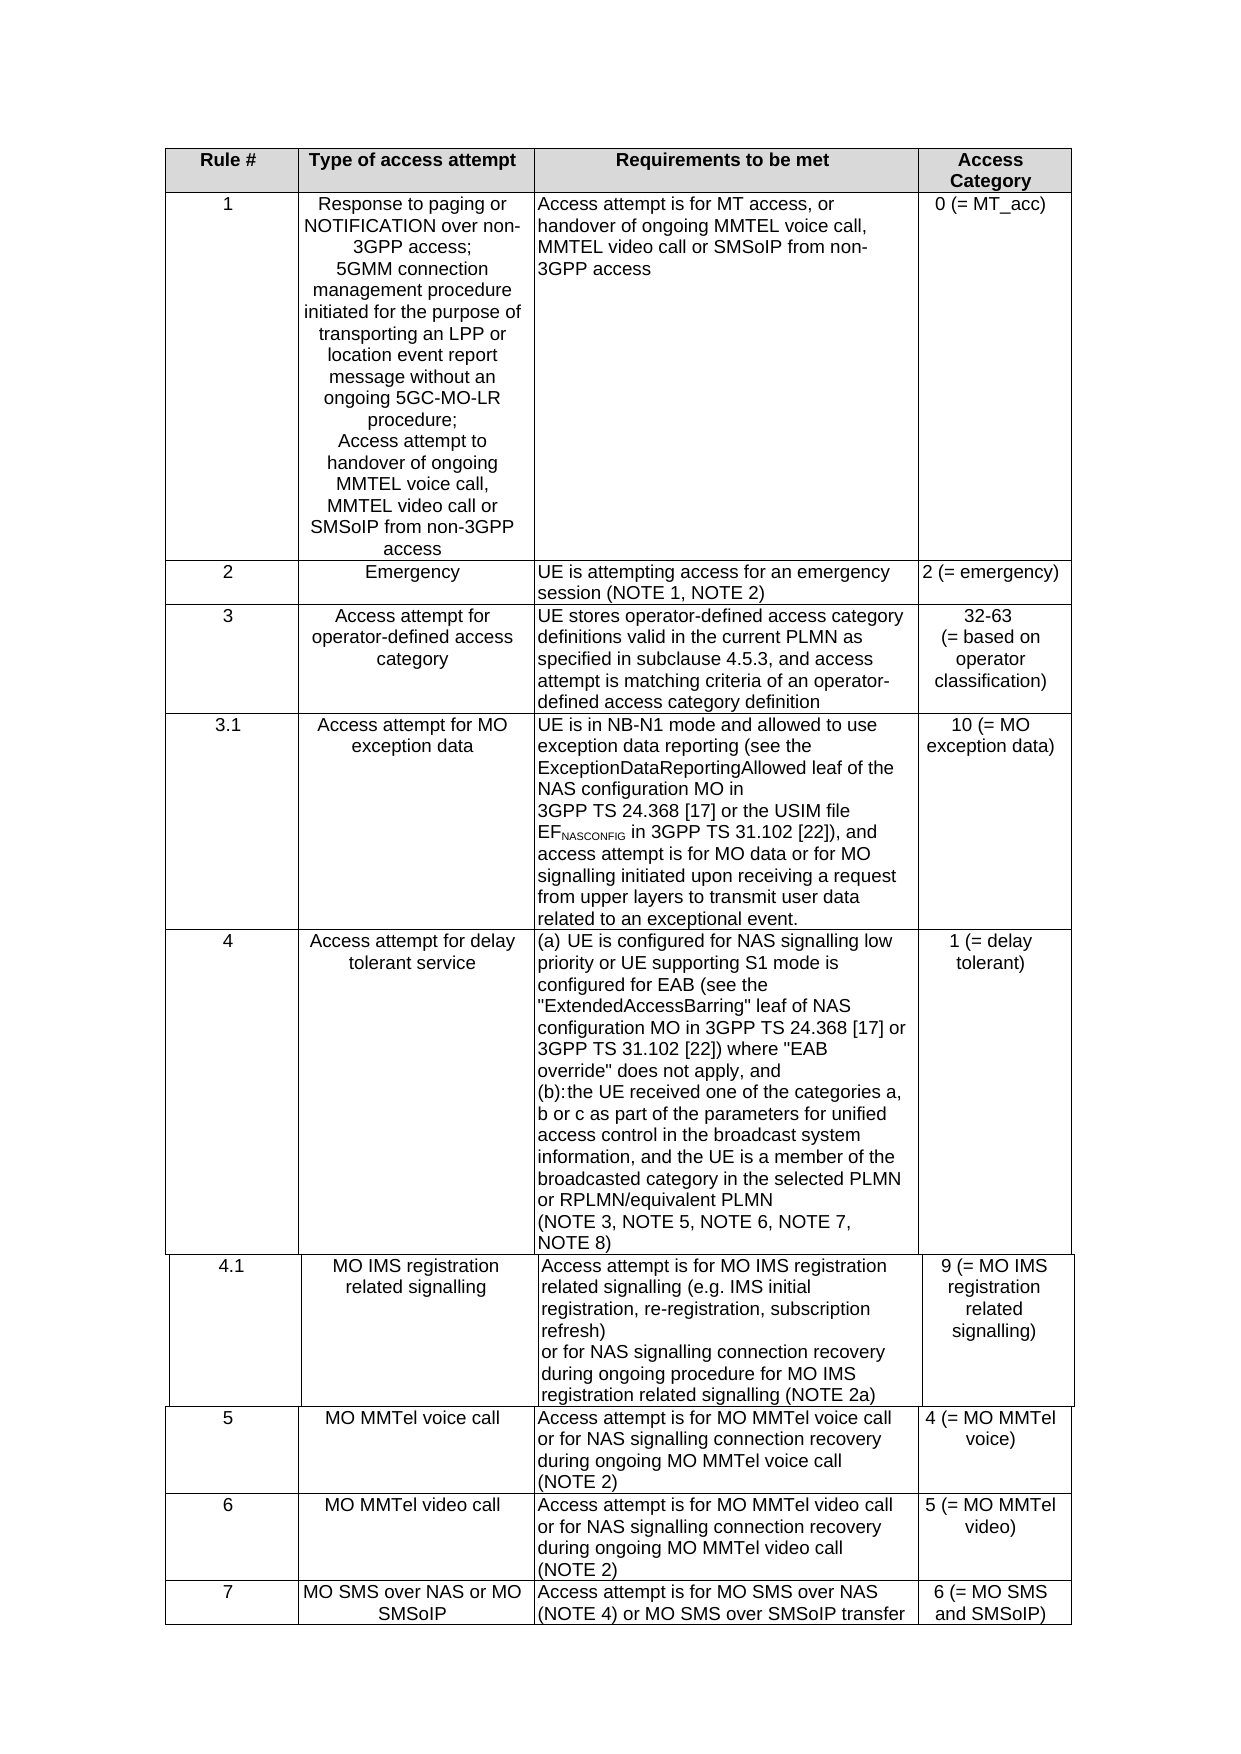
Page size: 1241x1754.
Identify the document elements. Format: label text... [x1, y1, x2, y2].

table_cell 3 [166, 605, 298, 712]
table_cell 4.1 [170, 1255, 301, 1406]
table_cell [535, 1581, 918, 1624]
table_cell 10 (= MO exception data) [919, 714, 1071, 929]
table_cell 3.1 [166, 714, 298, 929]
table_cell 5 (= MO MMTel video) [919, 1494, 1071, 1580]
table_cell 32-63 (= based on operator classification) [919, 605, 1071, 712]
table_header Access Category [919, 149, 1071, 192]
table_cell Access attempt is for MO MMTel video call or for NAS signalling connection recovery during ongoing MO MMTel video call (NOTE 2) [535, 1494, 918, 1580]
table_cell 2 [166, 561, 298, 604]
table_header Requirements to be met [535, 149, 918, 192]
table_cell Access attempt for MO exception data [299, 714, 534, 929]
table_cell MO IMS registration related signalling [302, 1255, 538, 1406]
table_cell Access attempt is for MO IMS registration related signalling (e.g. IMS initial registration, re-registration, subscription refresh) or for NAS signalling connection recovery during ongoing procedure for MO IMS registration related signalling (NOTE 2a) [539, 1255, 922, 1406]
table_cell 9 (= MO IMS registration related signalling) [923, 1255, 1074, 1406]
table_cell Access attempt for delay tolerant service [299, 930, 534, 1254]
table_cell UE is attempting access for an emergency session (NOTE 1, NOTE 2) [535, 561, 918, 604]
table_cell Access attempt for operator-defined access category [299, 605, 534, 712]
table_cell Response to paging or NOTIFICATION over non-3GPP access; 5GMM connection management procedure initiated for the purpose of transporting an LPP or location event report message without an ongoing 5GC-MO-LR procedure; Access attempt to handover of ongoing MMTEL voice call, MMTEL video call or SMSoIP from non-3GPP access [299, 193, 534, 559]
table_cell 2 (= emergency) [919, 561, 1071, 604]
table_cell UE stores operator-defined access category definitions valid in the current PLMN as specified in subclause 4.5.3, and access attempt is matching criteria of an operator-defined access category definition [535, 605, 918, 712]
table_cell UE is in NB-N1 mode and allowed to use exception data reporting (see the ExceptionDataReportingAllowed leaf of the NAS configuration MO in 3GPP TS 24.368 [17] or the USIM file EFNASCONFIG in 3GPP TS 31.102 [22]), and access attempt is for MO data or for MO signalling initiated upon receiving a request from upper layers to transmit user data related to an exceptional event. [535, 714, 918, 929]
table_cell 4 (= MO MMTel voice) [919, 1407, 1071, 1493]
table_header Rule # [166, 149, 298, 192]
table_cell 1 [166, 193, 298, 559]
table_header Type of access attempt [299, 149, 534, 192]
table_cell 7 [166, 1581, 298, 1624]
table_cell MO MMTel voice call [299, 1407, 534, 1493]
table_cell (a) UE is configured for NAS signalling low priority or UE supporting S1 mode is configured for EAB (see the "ExtendedAccessBarring" leaf of NAS configuration MO in 3GPP TS 24.368 [17] or 3GPP TS 31.102 [22]) where "EAB override" does not apply, and (b): the UE received one of the categories a, b or c as part of the parameters for unified access control in the broadcast system information, and the UE is a member of the broadcasted category in the selected PLMN or RPLMN/equivalent PLMN (NOTE 3, NOTE 5, NOTE 6, NOTE 7, NOTE 8) [535, 930, 918, 1254]
table_cell Access attempt is for MO MMTel voice call or for NAS signalling connection recovery during ongoing MO MMTel voice call (NOTE 2) [535, 1407, 918, 1493]
table_cell 0 (= MT_acc) [919, 193, 1071, 559]
table_cell Emergency [299, 561, 534, 604]
table_cell 1 (= delay tolerant) [919, 930, 1071, 1254]
table_cell 4 [166, 930, 298, 1254]
table_cell 6 [166, 1494, 298, 1580]
table_cell MO MMTel video call [299, 1494, 534, 1580]
table_cell Access attempt is for MT access, or handover of ongoing MMTEL voice call, MMTEL video call or SMSoIP from non-3GPP access [535, 193, 918, 559]
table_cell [919, 1581, 1071, 1624]
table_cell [299, 1581, 534, 1624]
table_cell 5 [166, 1407, 298, 1493]
